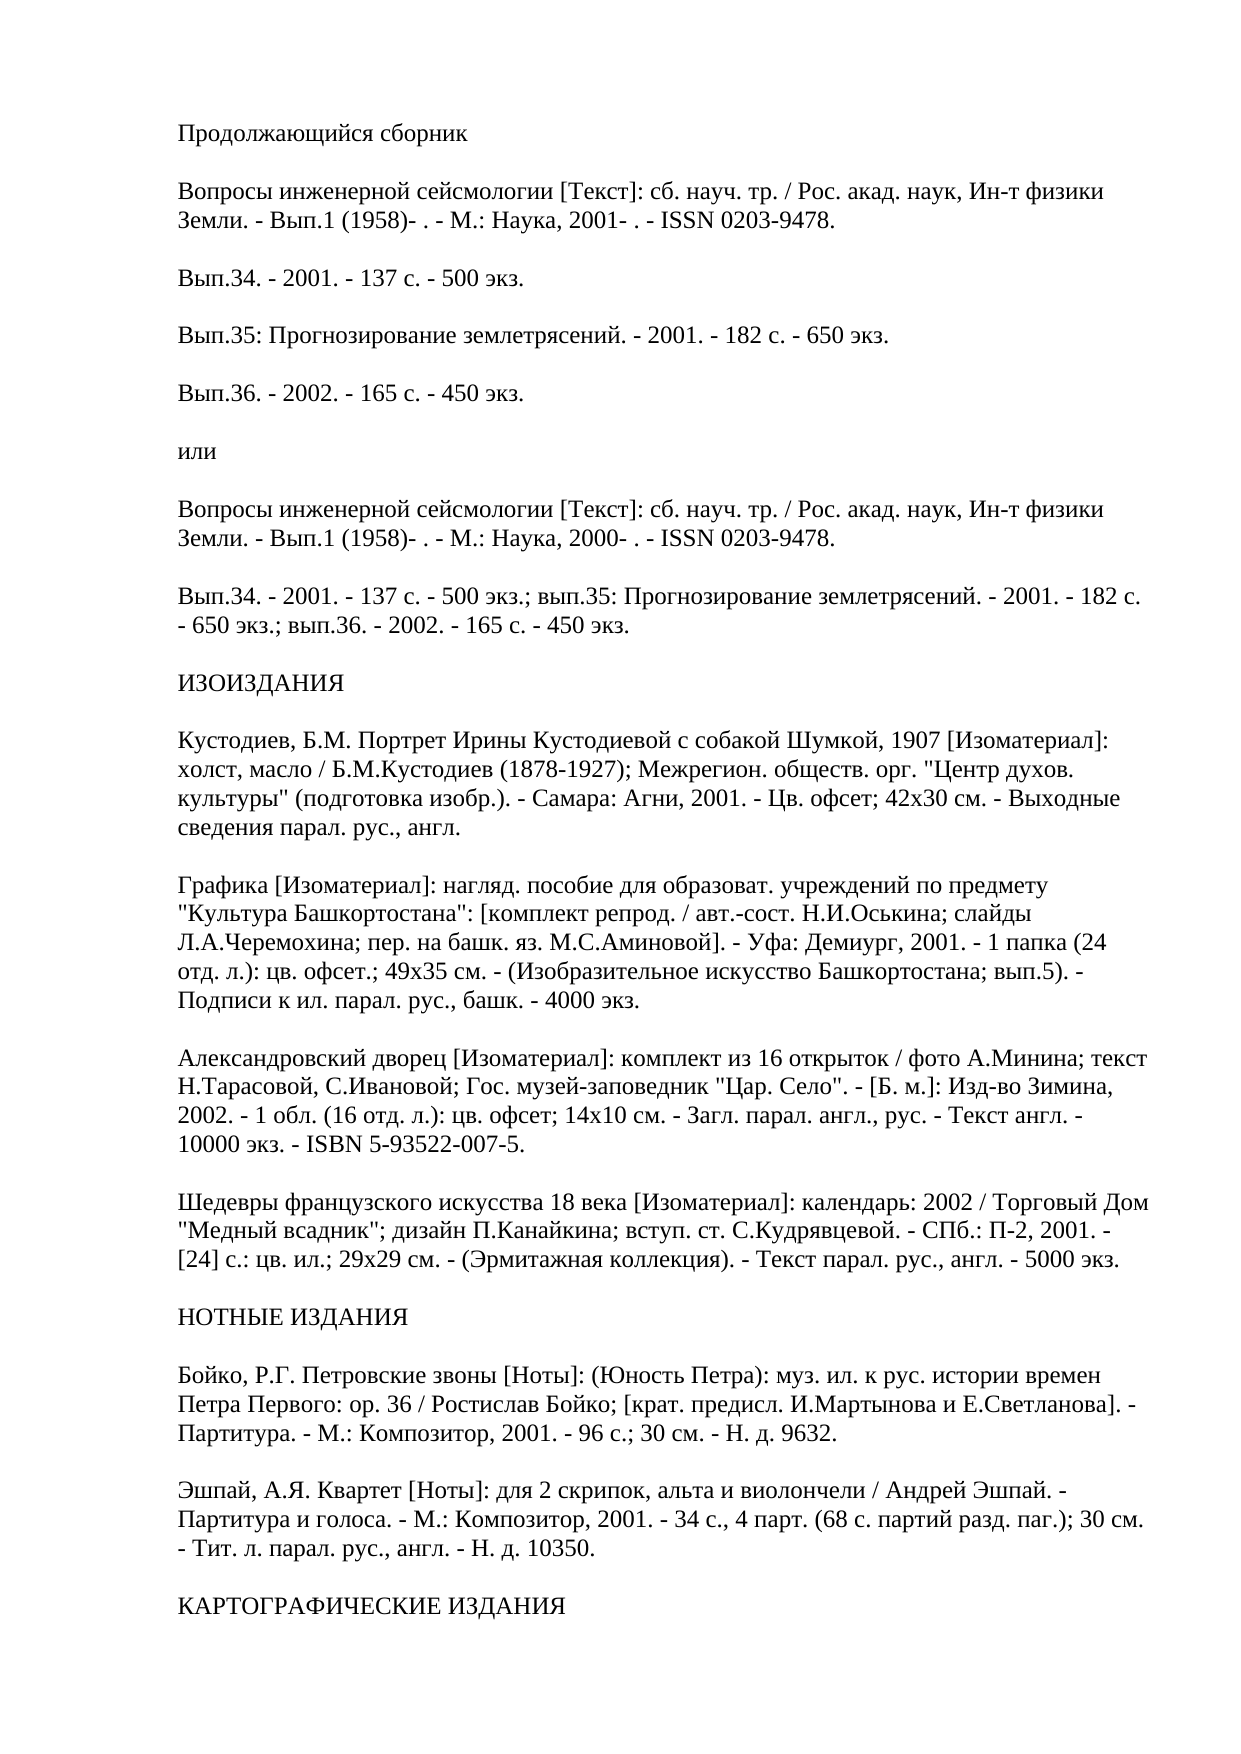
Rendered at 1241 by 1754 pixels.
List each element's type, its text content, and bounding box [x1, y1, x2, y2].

text Шедевры французского искусства 18 века [Изоматериал]: календарь: 2002 / Торговый Дом "Медный всадник"; дизайн П.Канайкина; вступ. ст. С.Кудрявцевой. - СПб.: П-2, 2001. - [24] с.: цв. ил.; 29x29 см. - (Эрмитажная коллекция). - Текст парал. рус., англ. - 5000 экз. [177, 1187, 1152, 1273]
text Продолжающийся сборник [177, 118, 1152, 147]
text НОТНЫЕ ИЗДАНИЯ [177, 1302, 1152, 1331]
text Вопросы инженерной сейсмологии [Текст]: сб. науч. тр. / Рос. акад. наук, Ин-т физики Земли. - Вып.1 (1958)- . - М.: Наука, 2001- . - ISSN 0203-9478. [177, 176, 1152, 233]
text или [177, 436, 1152, 465]
text ИЗОИЗДАНИЯ [177, 668, 1152, 696]
text Вып.34. - 2001. - 137 с. - 500 экз. [177, 263, 1152, 291]
text Александровский дворец [Изоматериал]: комплект из 16 открыток / фото А.Минина; текст Н.Тарасовой, С.Ивановой; Гос. музей-заповедник "Цар. Село". - [Б. м.]: Изд-во Зимина, 2002. - 1 обл. (16 отд. л.): цв. офсет; 14x10 см. - Загл. парал. англ., рус. - Текст англ. - 10000 экз. - ISBN 5-93522-007-5. [177, 1043, 1152, 1158]
text Эшпай, А.Я. Квартет [Ноты]: для 2 скрипок, альта и виолончели / Андрей Эшпай. - Партитура и голоса. - М.: Композитор, 2001. - 34 с., 4 парт. (68 с. партий разд. паг.); 30 см. - Тит. л. парал. рус., англ. - Н. д. 10350. [177, 1476, 1152, 1562]
text Вып.34. - 2001. - 137 с. - 500 экз.; вып.35: Прогнозирование землетрясений. - 2001. - 182 с. - 650 экз.; вып.36. - 2002. - 165 с. - 450 экз. [177, 581, 1152, 638]
text КАРТОГРАФИЧЕСКИЕ ИЗДАНИЯ [177, 1591, 1152, 1620]
text Кустодиев, Б.М. Портрет Ирины Кустодиевой с собакой Шумкой, 1907 [Изоматериал]: холст, масло / Б.М.Кустодиев (1878-1927); Межрегион. обществ. орг. "Центр духов. культуры" (подготовка изобр.). - Самара: Агни, 2001. - Цв. офсет; 42x30 см. - Выходные сведения парал. рус., англ. [177, 726, 1152, 841]
text Графика [Изоматериал]: нагляд. пособие для образоват. учреждений по предмету "Культура Башкортостана": [комплект репрод. / авт.-сост. Н.И.Оськина; слайды Л.А.Черемохина; пер. на башк. яз. М.С.Аминовой]. - Уфа: Демиург, 2001. - 1 папка (24 отд. л.): цв. офсет.; 49x35 см. - (Изобразительное искусство Башкортостана; вып.5). - Подписи к ил. парал. рус., башк. - 4000 экз. [177, 870, 1152, 1013]
text Вып.36. - 2002. - 165 с. - 450 экз. [177, 378, 1152, 407]
text Бойко, Р.Г. Петровские звоны [Ноты]: (Юность Петра): муз. ил. к рус. истории времен Петра Первого: ор. 36 / Ростислав Бойко; [крат. предисл. И.Мартынова и Е.Светланова]. - Партитура. - М.: Композитор, 2001. - 96 с.; 30 см. - Н. д. 9632. [177, 1360, 1152, 1446]
text Вып.35: Прогнозирование землетрясений. - 2001. - 182 с. - 650 экз. [177, 321, 1152, 349]
text Вопросы инженерной сейсмологии [Текст]: сб. науч. тр. / Рос. акад. наук, Ин-т физики Земли. - Вып.1 (1958)- . - М.: Наука, 2000- . - ISSN 0203-9478. [177, 494, 1152, 552]
